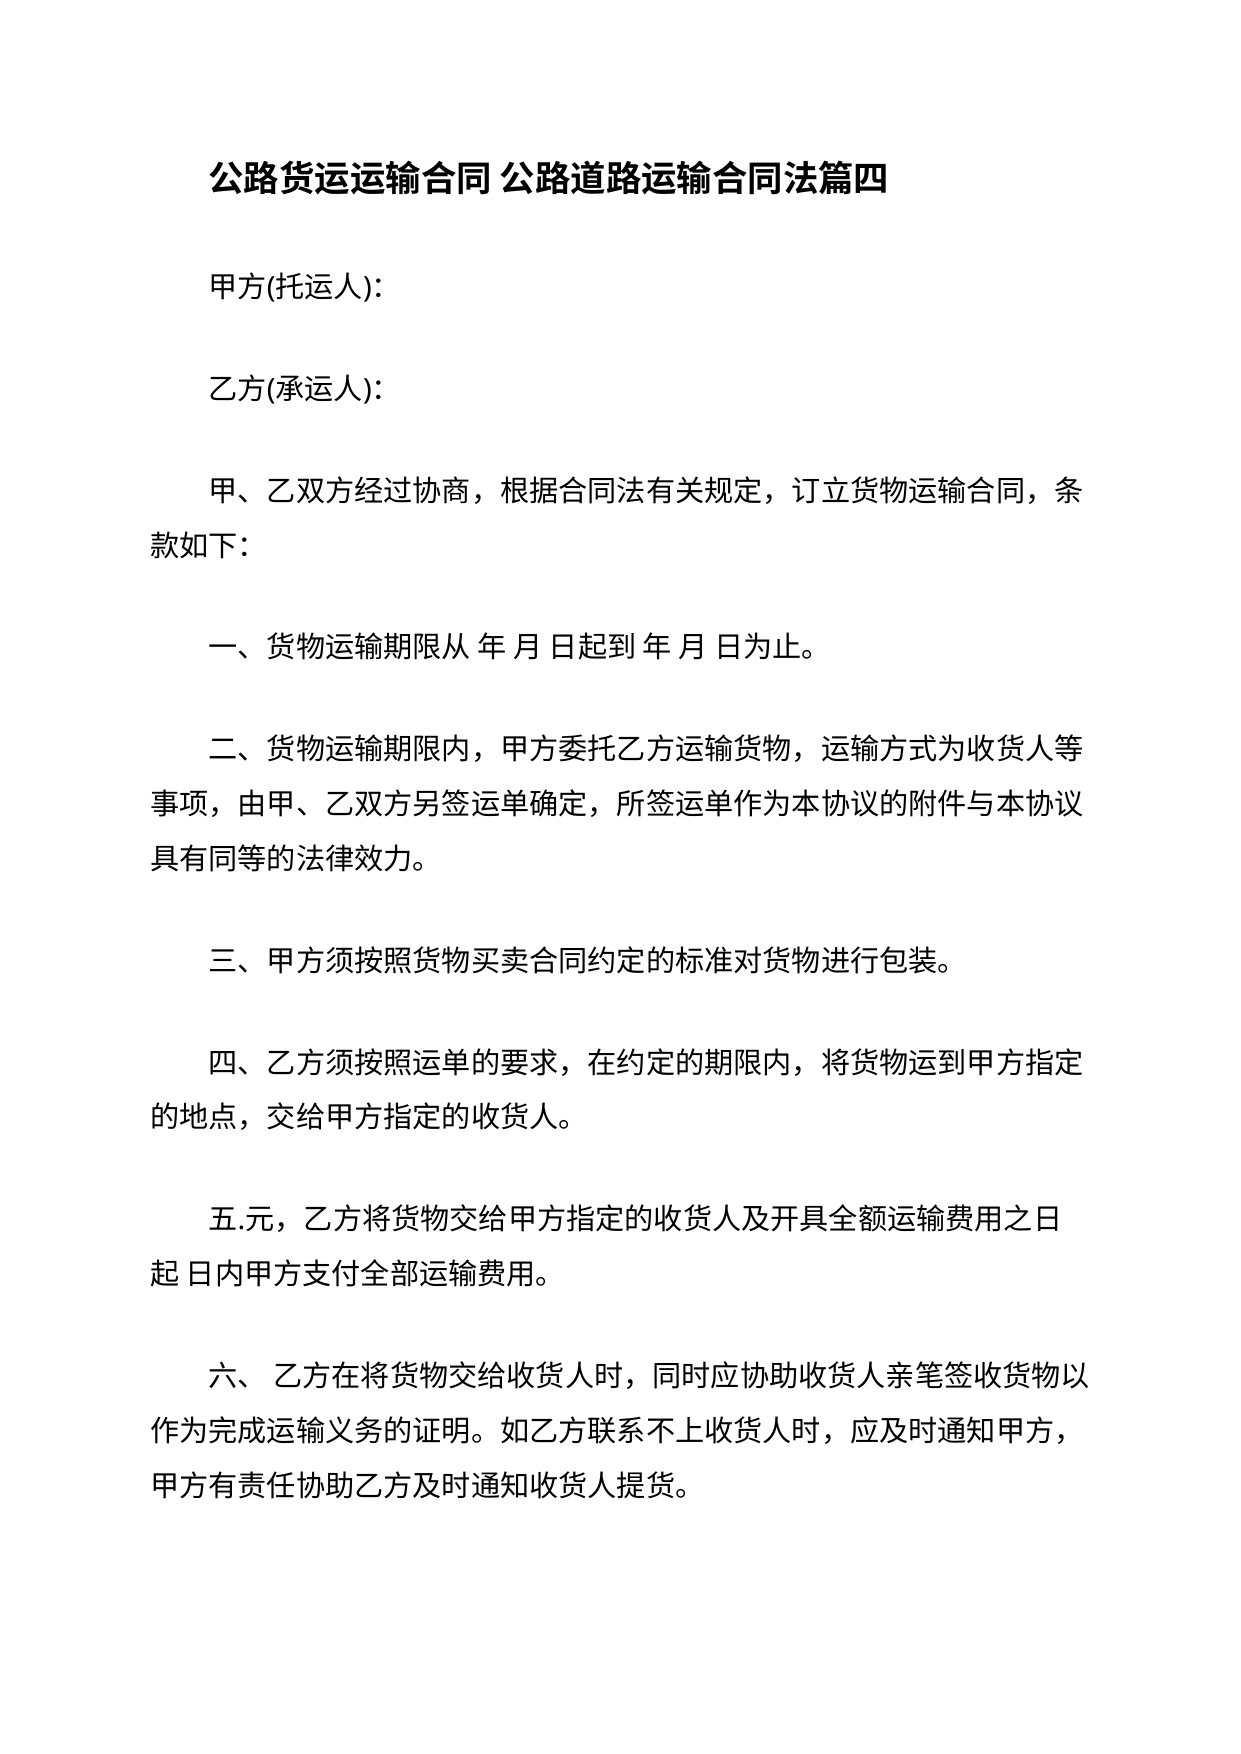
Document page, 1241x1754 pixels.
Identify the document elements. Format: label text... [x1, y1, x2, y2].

text 甲方(托运人)： [150, 263, 1090, 306]
text 六、 乙方在将货物交给收货人时，同时应协助收货人亲笔签收货物以作为完成运输义务的证明。如乙方联系不上收货人时，应及时通知甲方，甲方有责任协助乙方及时通知收货人提货。 [150, 1353, 1090, 1505]
text 三、甲方须按照货物买卖合同约定的标准对货物进行包装。 [150, 937, 1090, 980]
text 五.元，乙方将货物交给甲方指定的收货人及开具全额运输费用之日起 日内甲方支付全部运输费用。 [150, 1196, 1090, 1293]
text 一、货物运输期限从 年 月 日起到 年 月 日为止。 [150, 624, 1090, 666]
text 甲、乙双方经过协商，根据合同法有关规定，订立货物运输合同，条款如下： [150, 467, 1090, 564]
text 公路货运运输合同 公路道路运输合同法篇四 [150, 150, 1090, 201]
text 乙方(承运人)： [150, 365, 1090, 408]
text 二、货物运输期限内，甲方委托乙方运输货物，运输方式为收货人等事项，由甲、乙双方另签运单确定，所签运单作为本协议的附件与本协议具有同等的法律效力。 [150, 726, 1090, 878]
text 四、乙方须按照运单的要求，在约定的期限内，将货物运到甲方指定的地点，交给甲方指定的收货人。 [150, 1039, 1090, 1136]
